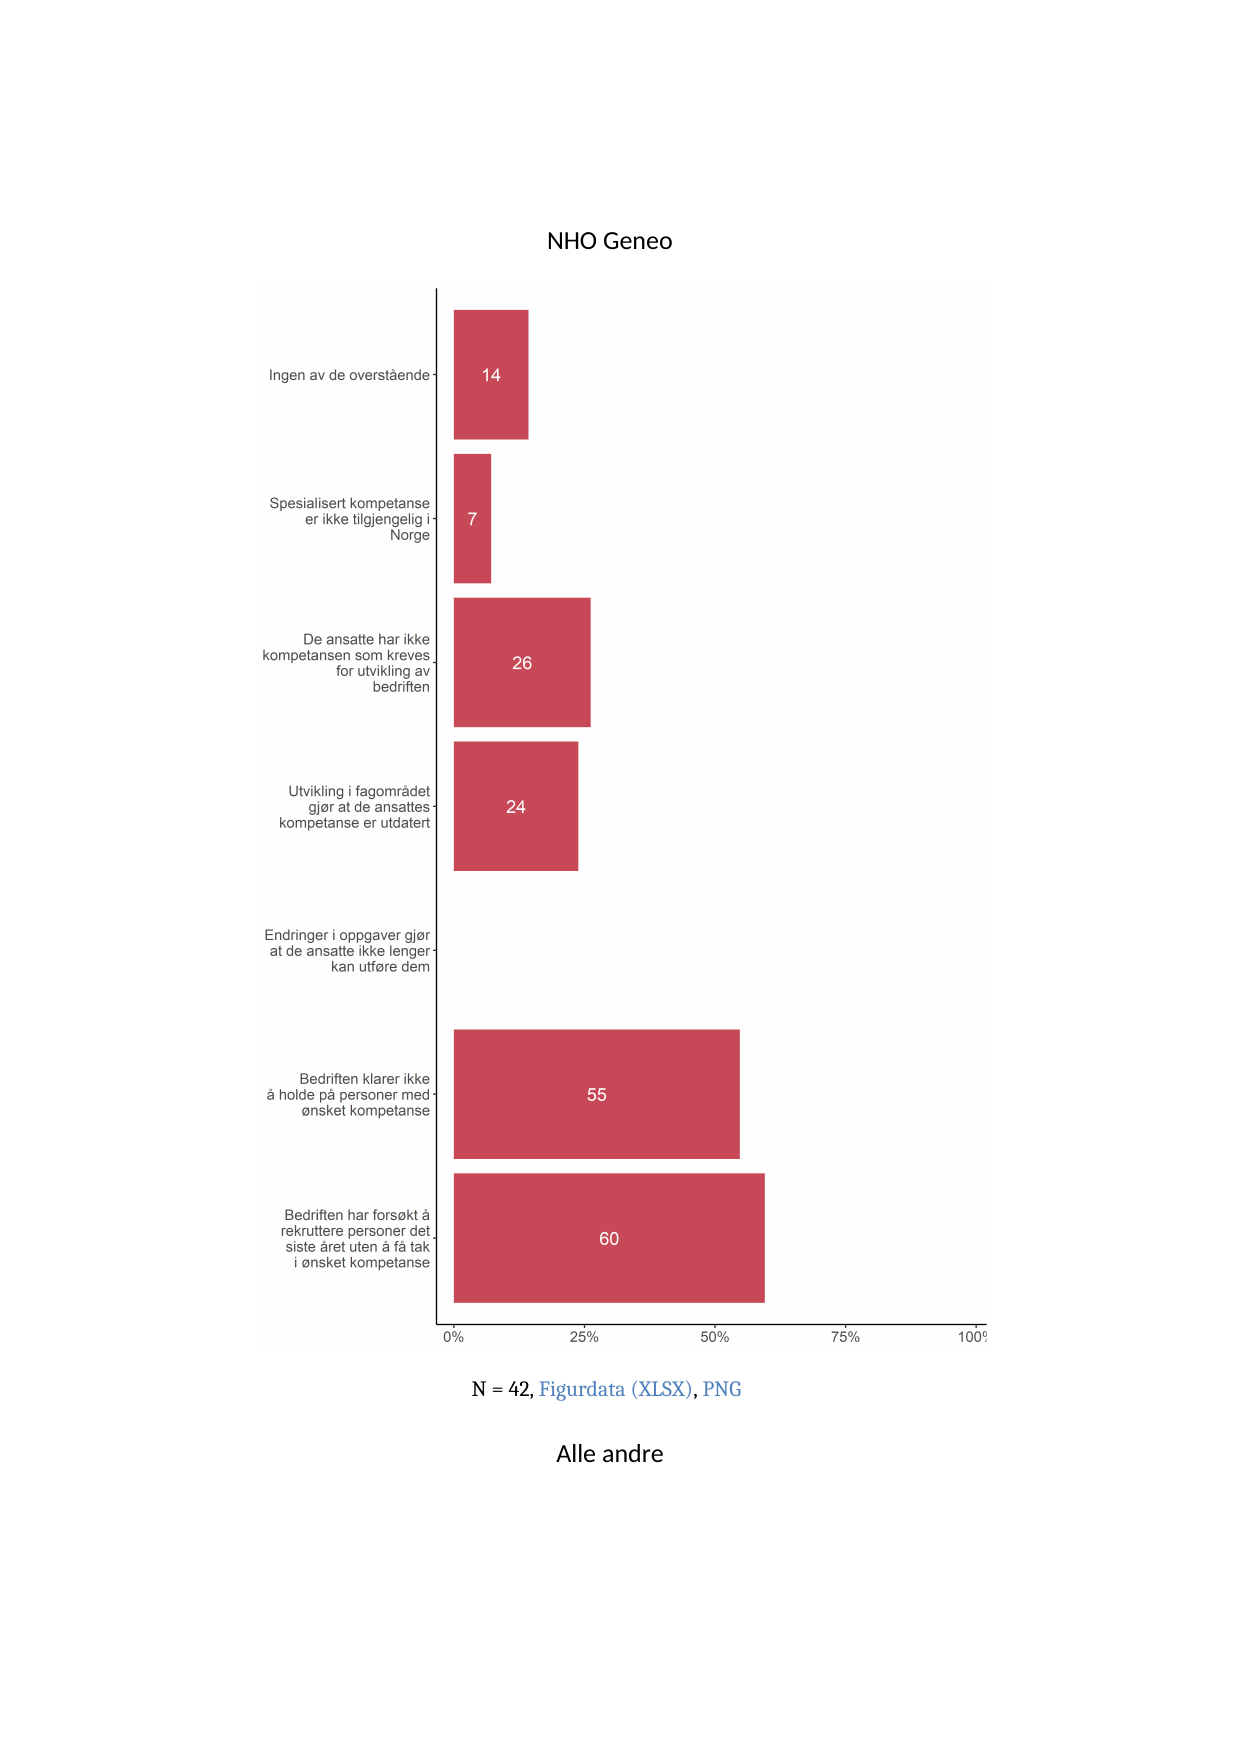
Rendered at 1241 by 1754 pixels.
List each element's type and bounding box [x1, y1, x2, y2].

table_header [143, 189, 987, 1469]
picture [255, 281, 987, 1352]
